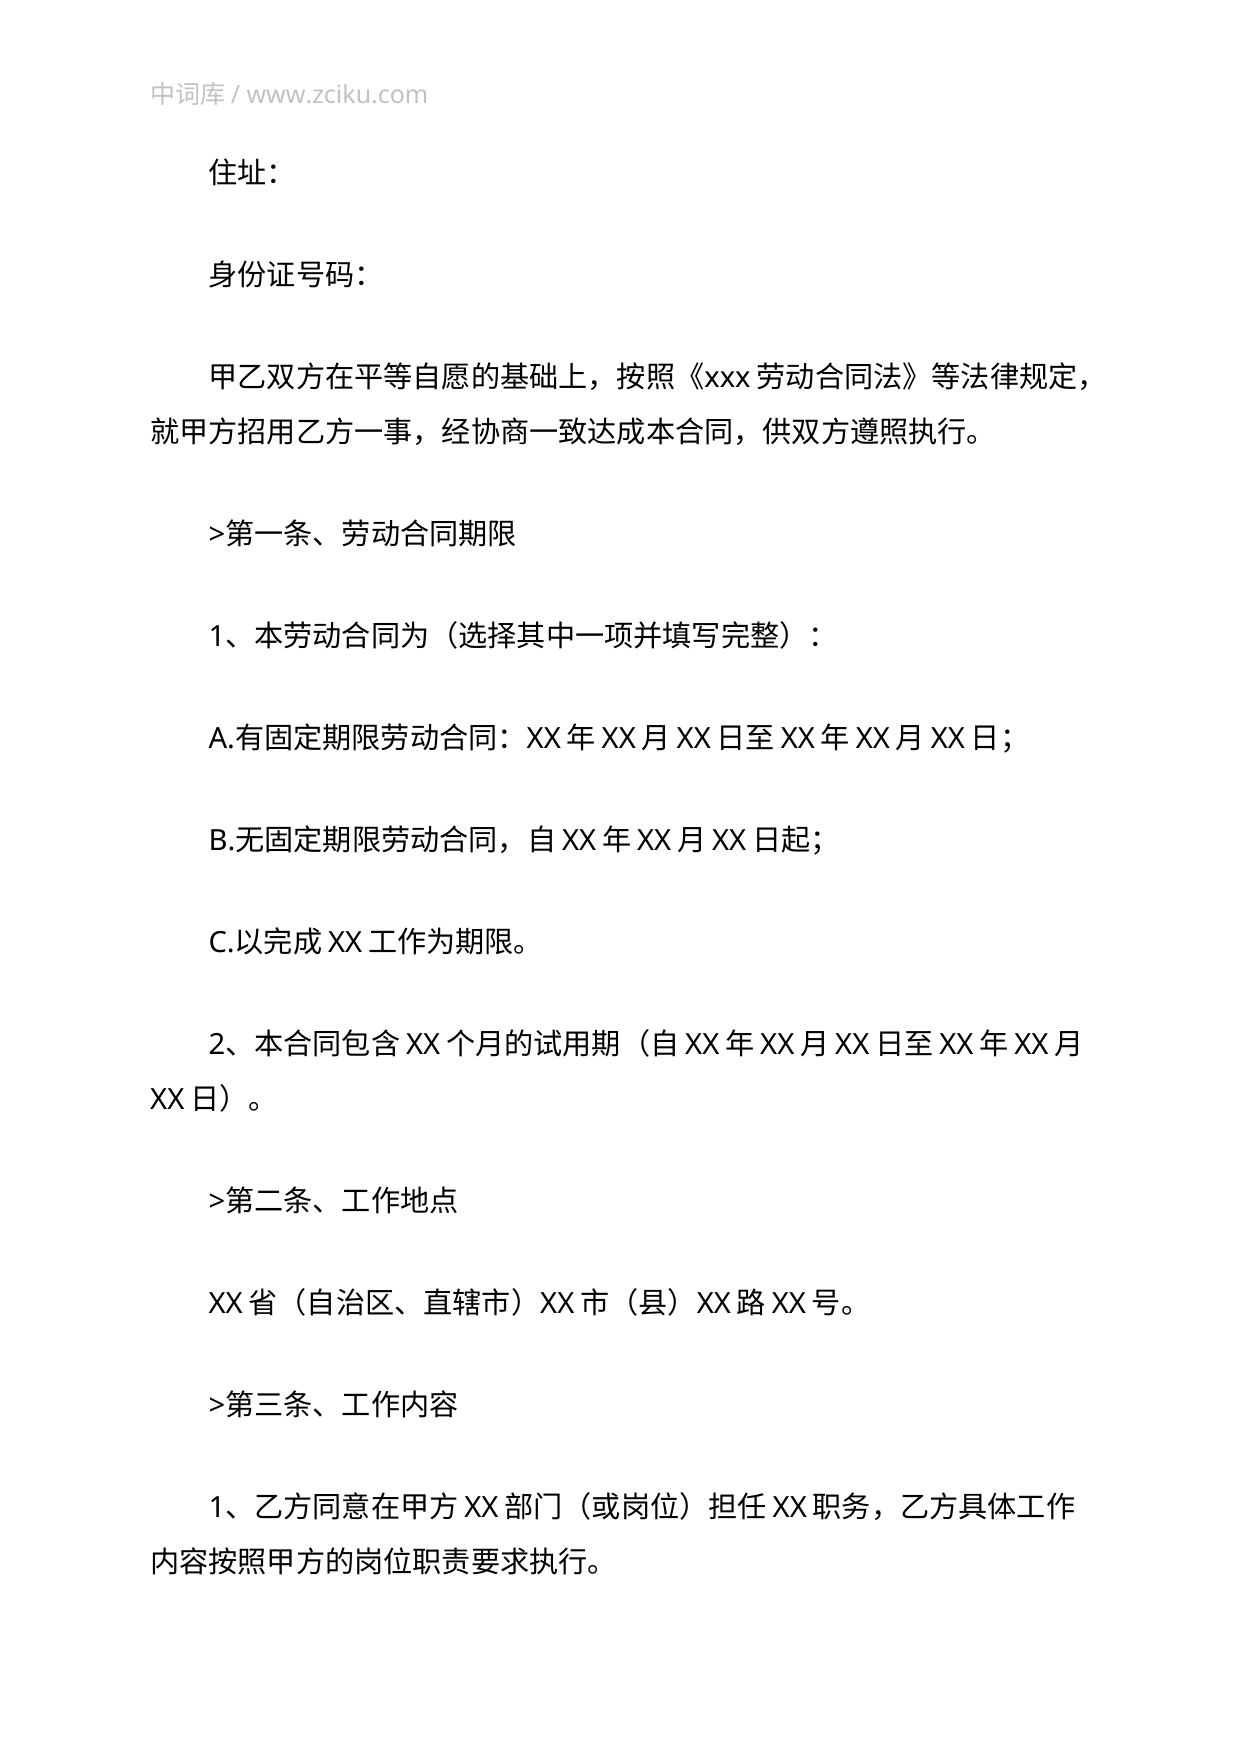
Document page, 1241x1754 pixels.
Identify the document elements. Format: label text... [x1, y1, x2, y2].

text >第三条、工作内容 [150, 1381, 1090, 1423]
text >第一条、劳动合同期限 [150, 510, 1090, 553]
text >第二条、工作地点 [150, 1177, 1090, 1219]
text XX省（自治区、直辖市）XX市（县）XX路XX号。 [150, 1279, 1090, 1322]
text B.无固定期限劳动合同，自XX年XX月XX日起； [150, 816, 1090, 859]
text 2、本合同包含XX个月的试用期（自XX年XX月XX日至XX年XX月XX日）。 [150, 1020, 1090, 1118]
text 1、乙方同意在甲方XX部门（或岗位）担任XX职务，乙方具体工作内容按照甲方的岗位职责要求执行。 [150, 1483, 1090, 1580]
text 甲乙双方在平等自愿的基础上，按照《xxx劳动合同法》等法律规定，就甲方招用乙方一事，经协商一致达成本合同，供双方遵照执行。 [150, 353, 1090, 451]
text C.以完成XX工作为期限。 [150, 918, 1090, 961]
text 1、本劳动合同为（选择其中一项并填写完整）： [150, 612, 1090, 655]
text A.有固定期限劳动合同：XX年XX月XX日至XX年XX月XX日； [150, 714, 1090, 757]
text 住址： [150, 150, 1090, 192]
text 身份证号码： [150, 252, 1090, 294]
